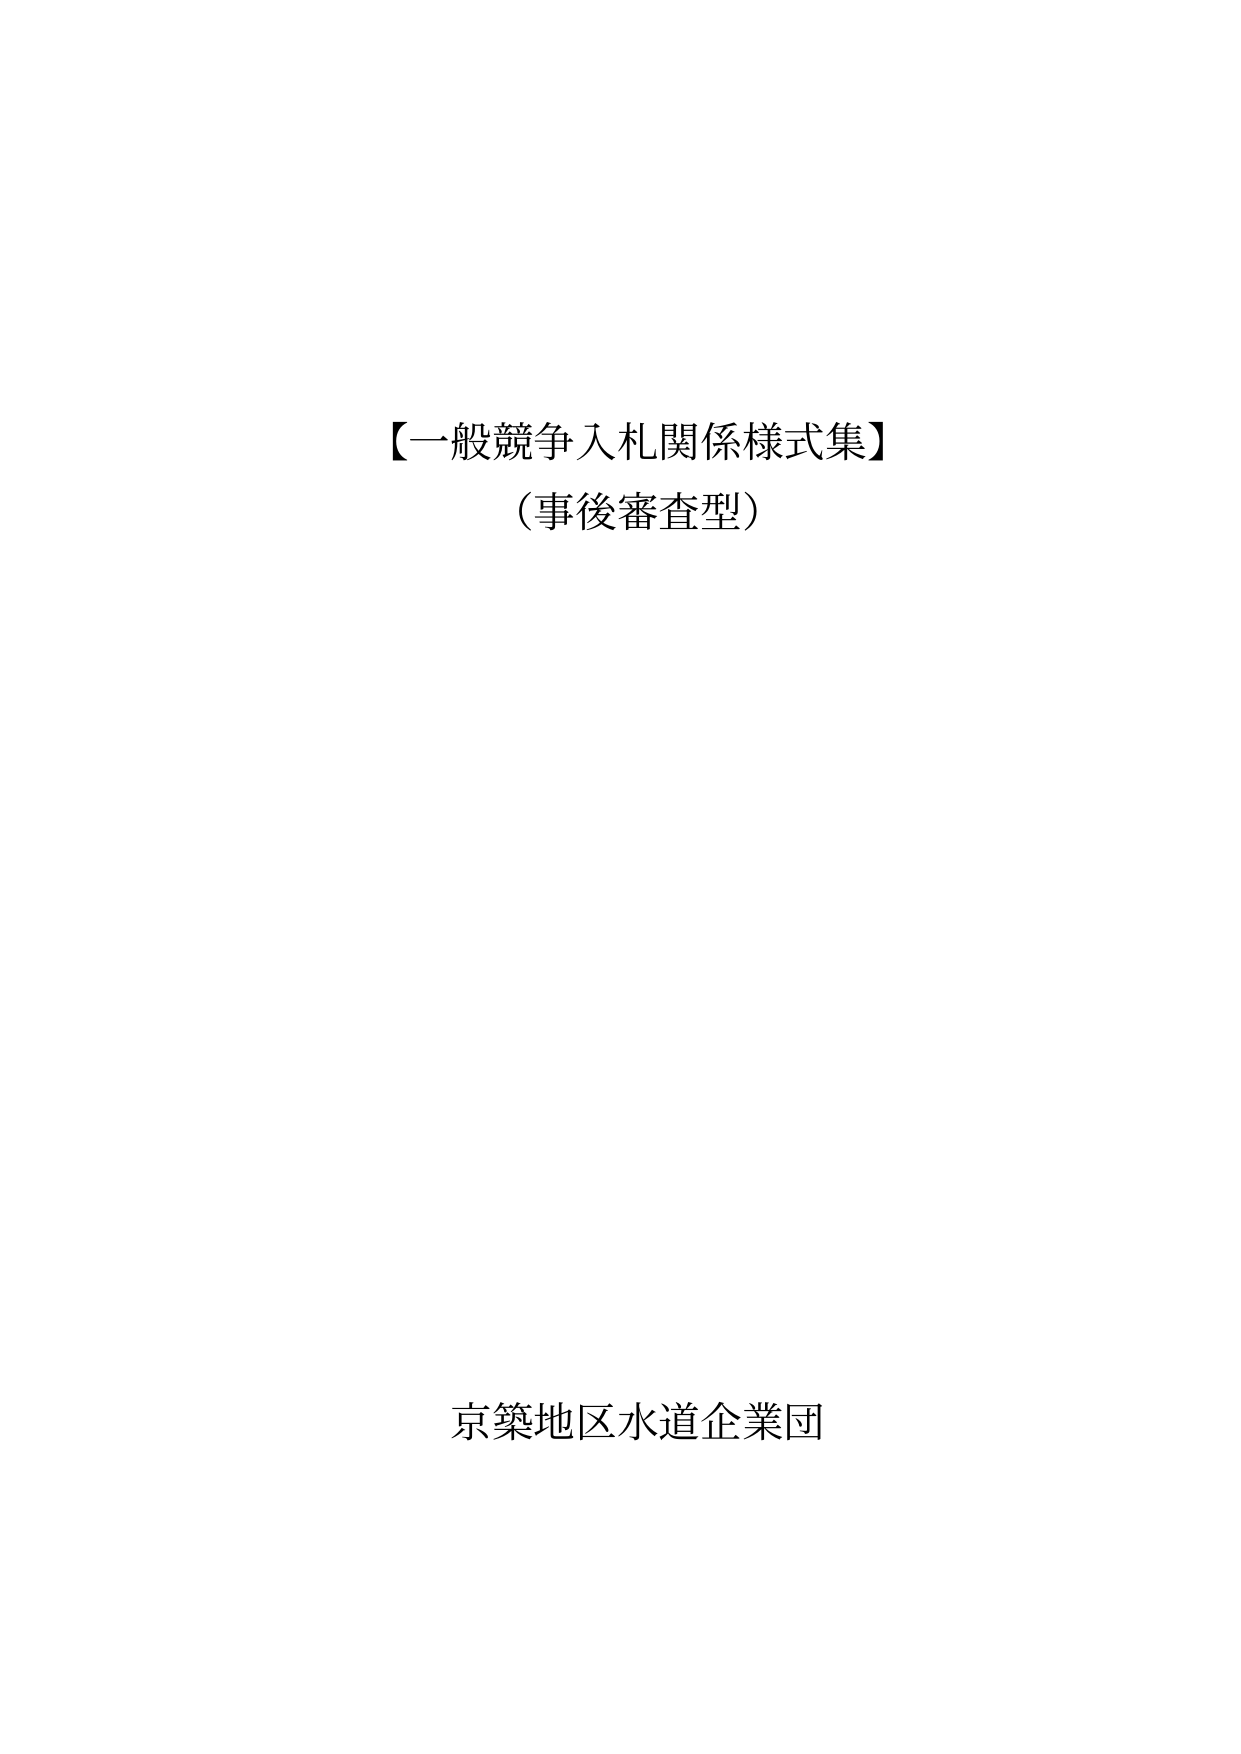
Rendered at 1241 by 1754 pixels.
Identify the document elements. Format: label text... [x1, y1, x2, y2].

text （事後審査型） [142, 475, 1134, 545]
text 【一般競争入札関係様式集】 [142, 405, 1134, 475]
text 京築地区水道企業団 [142, 1385, 1134, 1455]
